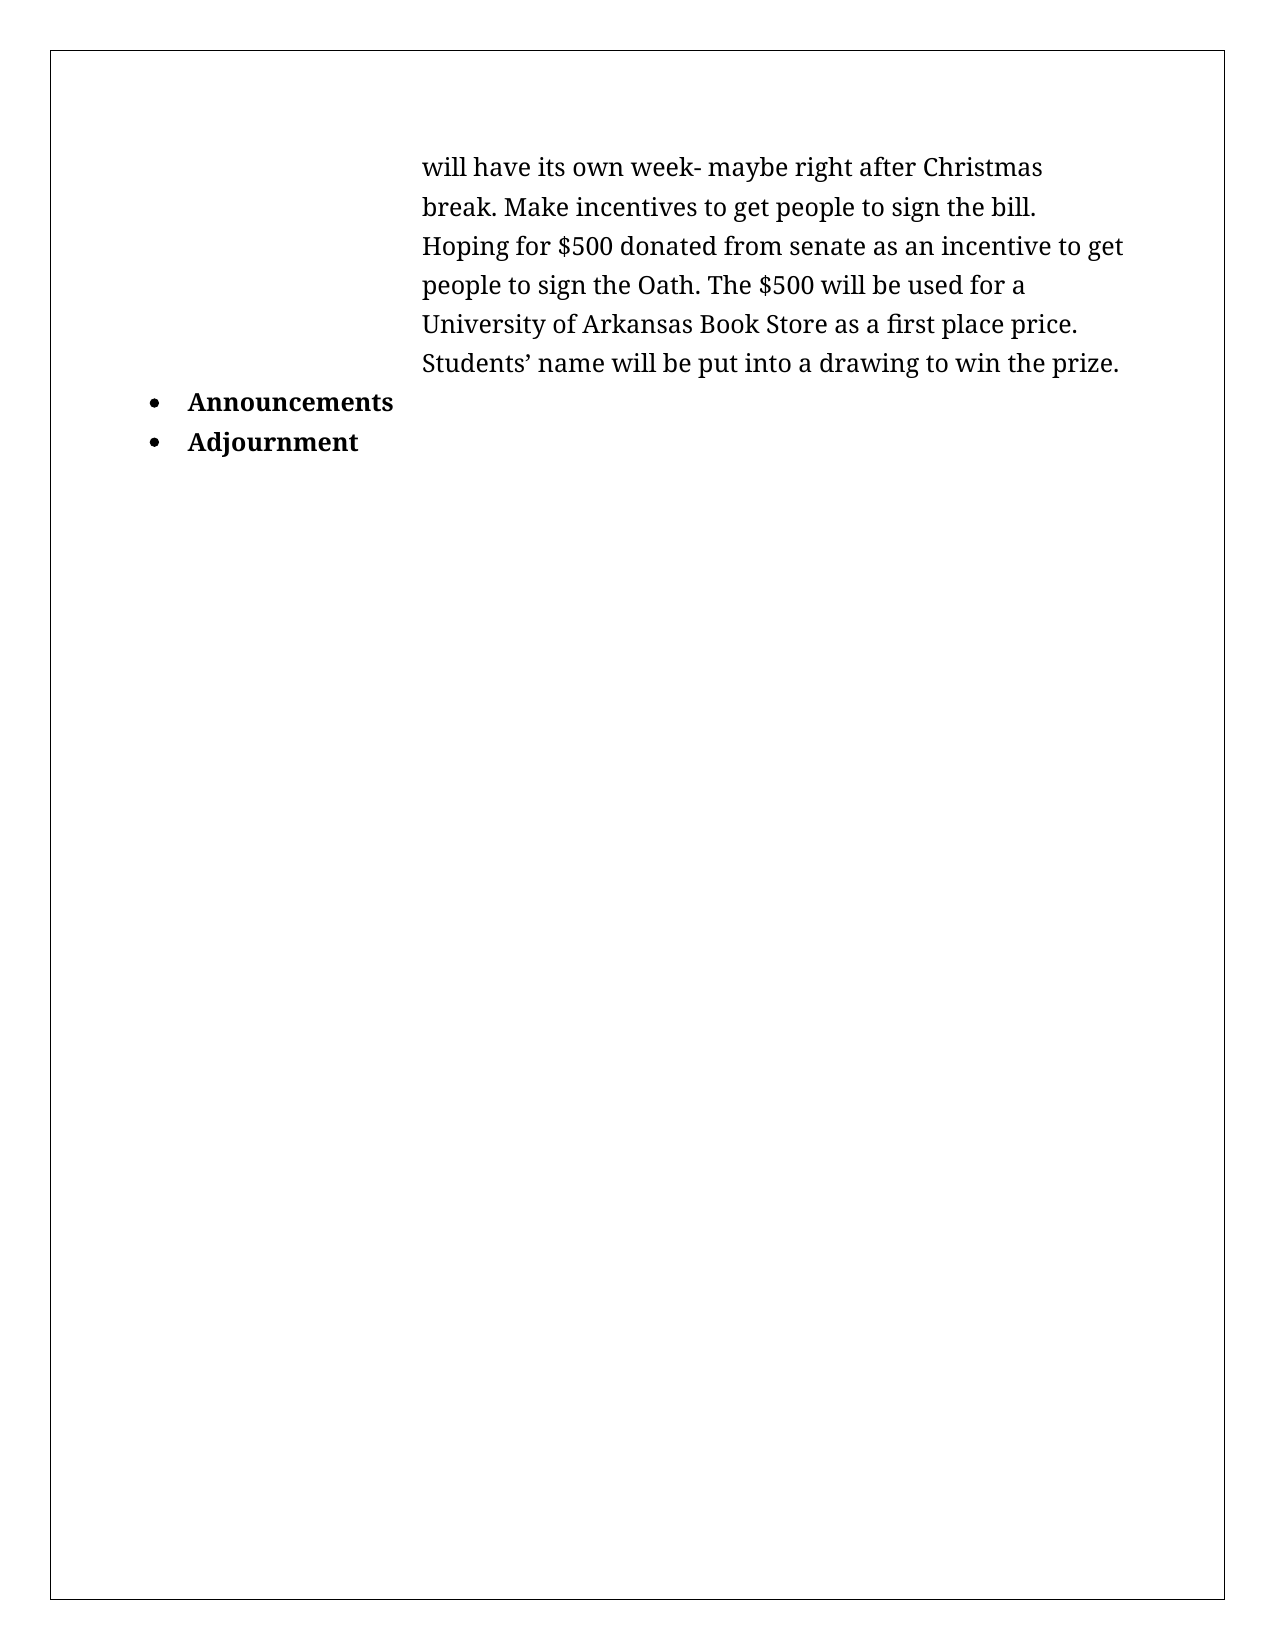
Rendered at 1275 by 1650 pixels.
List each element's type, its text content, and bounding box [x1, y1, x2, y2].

list Adjournment [150, 424, 1125, 458]
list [422, 150, 1125, 380]
list Announcements [150, 385, 1125, 419]
